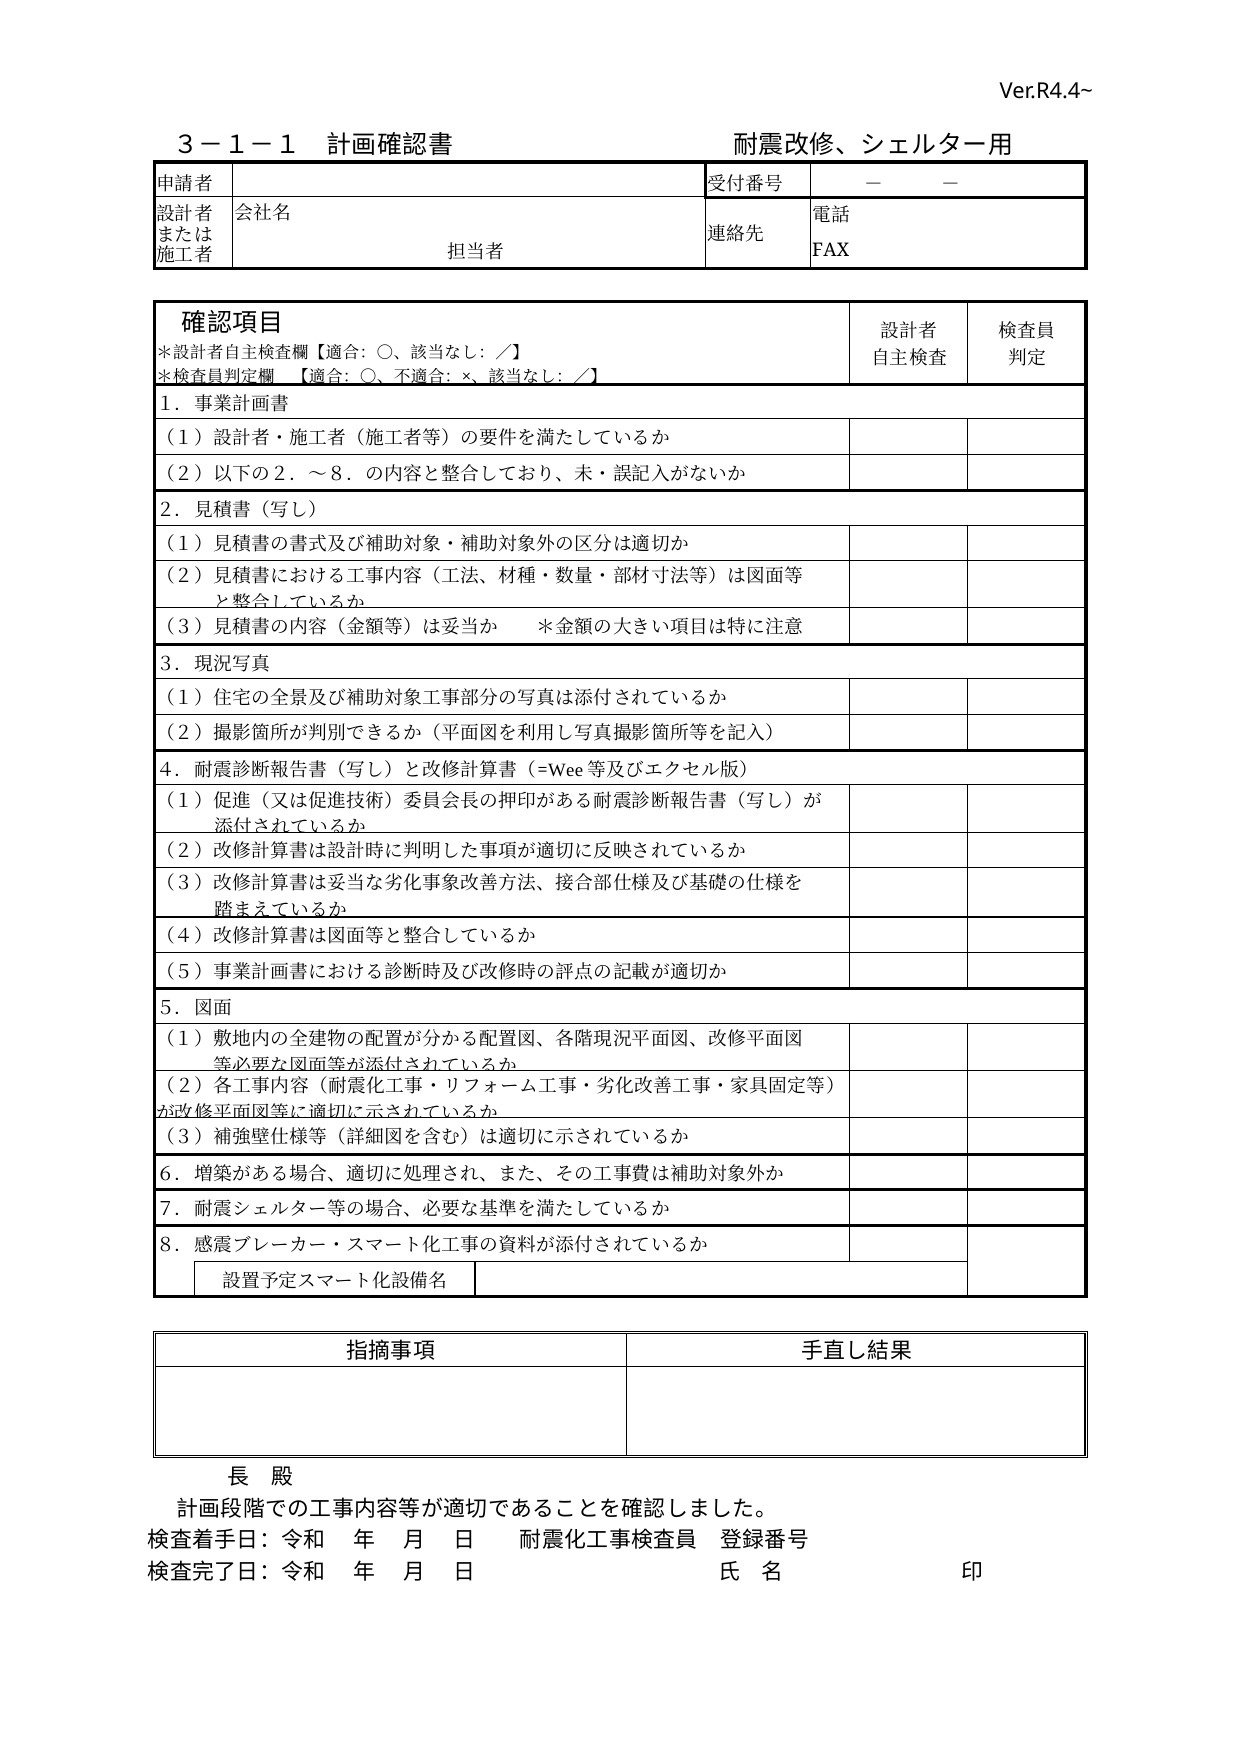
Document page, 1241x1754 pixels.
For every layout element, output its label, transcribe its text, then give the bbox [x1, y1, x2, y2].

table_cell （２）見積書における工事内容（工法、材種・数量・部材寸法等）は図面等 と整合しているか [156, 561, 849, 607]
table_cell [850, 1156, 967, 1188]
table_cell （３）見積書の内容（金額等）は妥当か ＊金額の大きい項目は特に注意 [156, 608, 849, 643]
table_cell [850, 918, 967, 952]
table_header 申請者 [156, 164, 232, 196]
table_cell [850, 953, 967, 987]
table_cell （２）以下の２．～８．の内容と整合しており、未・誤記入がないか [156, 455, 849, 489]
table_cell ７．耐震シェルター等の場合、必要な基準を満たしているか [156, 1191, 849, 1223]
table_cell （１）敷地内の全建物の配置が分かる配置図、各階現況平面図、改修平面図 等必要な図面等が添付されているか [156, 1024, 849, 1070]
table_cell [850, 833, 967, 867]
table_cell （２）各工事内容（耐震化工事・リフォーム工事・劣化改善工事・家具固定等） が改修平面図等に適切に示されているか [156, 1071, 849, 1117]
table_cell [850, 419, 967, 454]
table_cell 設計者 または 施工者 [156, 197, 232, 267]
table_cell [850, 785, 967, 832]
text 検査完了日：令和 年 月 日 氏 名 印 [148, 1554, 1093, 1586]
text 計画段階での工事内容等が適切であることを確認しました。 [148, 1491, 1093, 1522]
table_cell （４）改修計算書は図面等と整合しているか [156, 918, 849, 952]
table_cell （２）改修計算書は設計時に判明した事項が適切に反映されているか [156, 833, 849, 867]
table_cell （２）撮影箇所が判別できるか（平面図を利用し写真撮影箇所等を記入） [156, 715, 849, 749]
table_cell [968, 1191, 1084, 1223]
table_cell （１）住宅の全景及び補助対象工事部分の写真は添付されているか [156, 679, 849, 713]
table_cell [968, 868, 1084, 916]
table_cell [156, 1367, 626, 1455]
table_header 設計者 自主検査 [850, 303, 967, 383]
table_cell １．事業計画書 [156, 386, 1084, 418]
table_cell [850, 679, 967, 713]
table_cell （１）見積書の書式及び補助対象・補助対象外の区分は適切か [156, 526, 849, 560]
table_cell [850, 561, 967, 607]
table_header 確認項目 ＊設計者自主検査欄【適合：○、該当なし：／】 ＊検査員判定欄 【適合：○、不適合：×、該当なし：／】 [156, 303, 849, 383]
table_cell [968, 526, 1084, 560]
table_cell [627, 1367, 1084, 1455]
table_cell [850, 868, 967, 916]
table_cell ５．図面 [156, 990, 1084, 1023]
text 検査着手日：令和 年 月 日 耐震化工事検査員 登録番号 [148, 1522, 1093, 1554]
table_cell 連絡先 [706, 199, 810, 267]
table_header 検査員 判定 [968, 303, 1084, 383]
table_cell [850, 1024, 967, 1070]
text ３－１－１ 計画確認書 耐震改修、シェルター用 [148, 124, 1093, 160]
table_header 受付番号 [707, 164, 810, 196]
table_cell [968, 953, 1084, 987]
table_cell （５）事業計画書における診断時及び改修時の評点の記載が適切か [156, 953, 849, 987]
table_cell [156, 1261, 194, 1294]
table_cell ６．増築がある場合、適切に処理され、また、その工事費は補助対象外か [156, 1156, 849, 1188]
table_cell ２．見積書（写し） [156, 492, 1084, 524]
table_cell [850, 455, 967, 489]
table_cell [850, 715, 967, 749]
text 長 殿 [148, 1459, 1093, 1491]
table_cell [850, 526, 967, 560]
table_cell [850, 1118, 967, 1153]
table_cell [968, 918, 1084, 952]
table_cell [850, 608, 967, 643]
table_header [233, 164, 704, 196]
table_cell （１）促進（又は促進技術）委員会長の押印がある耐震診断報告書（写し）が 添付されているか [156, 785, 849, 832]
table_cell [968, 833, 1084, 867]
table_cell ４．耐震診断報告書（写し）と改修計算書（=Wee等及びエクセル版） [156, 752, 1084, 784]
table_cell [968, 785, 1084, 832]
table_cell [968, 1156, 1084, 1188]
table_cell [968, 1024, 1084, 1070]
table_cell [968, 608, 1084, 643]
table_cell 電話 FAX [811, 199, 1084, 267]
table_cell [968, 1227, 1084, 1294]
table_cell （１）設計者・施工者（施工者等）の要件を満たしているか [156, 419, 849, 454]
table_cell ８．感震ブレーカー・スマート化工事の資料が添付されているか [156, 1227, 849, 1261]
table_cell [968, 1118, 1084, 1153]
table_cell （３）補強壁仕様等（詳細図を含む）は適切に示されているか [156, 1118, 849, 1153]
table_cell [850, 1071, 967, 1117]
table_cell [850, 1191, 967, 1223]
table_cell [968, 455, 1084, 489]
table_header － － [811, 164, 1084, 196]
table_cell [968, 1071, 1084, 1117]
table_header 指摘事項 [156, 1334, 626, 1366]
table_cell 設置予定スマート化設備名 [195, 1262, 474, 1294]
table_cell [968, 561, 1084, 607]
table_header 手直し結果 [627, 1334, 1084, 1366]
table_cell ３．現況写真 [156, 646, 1084, 678]
table_cell [850, 1227, 967, 1261]
table_cell （３）改修計算書は妥当な劣化事象改善方法、接合部仕様及び基礎の仕様を 踏まえているか [156, 868, 849, 916]
table_cell [968, 419, 1084, 454]
table_cell [968, 715, 1084, 749]
table_cell [968, 679, 1084, 713]
table_cell 会社名 担当者 [233, 197, 705, 267]
table_cell [476, 1262, 967, 1294]
